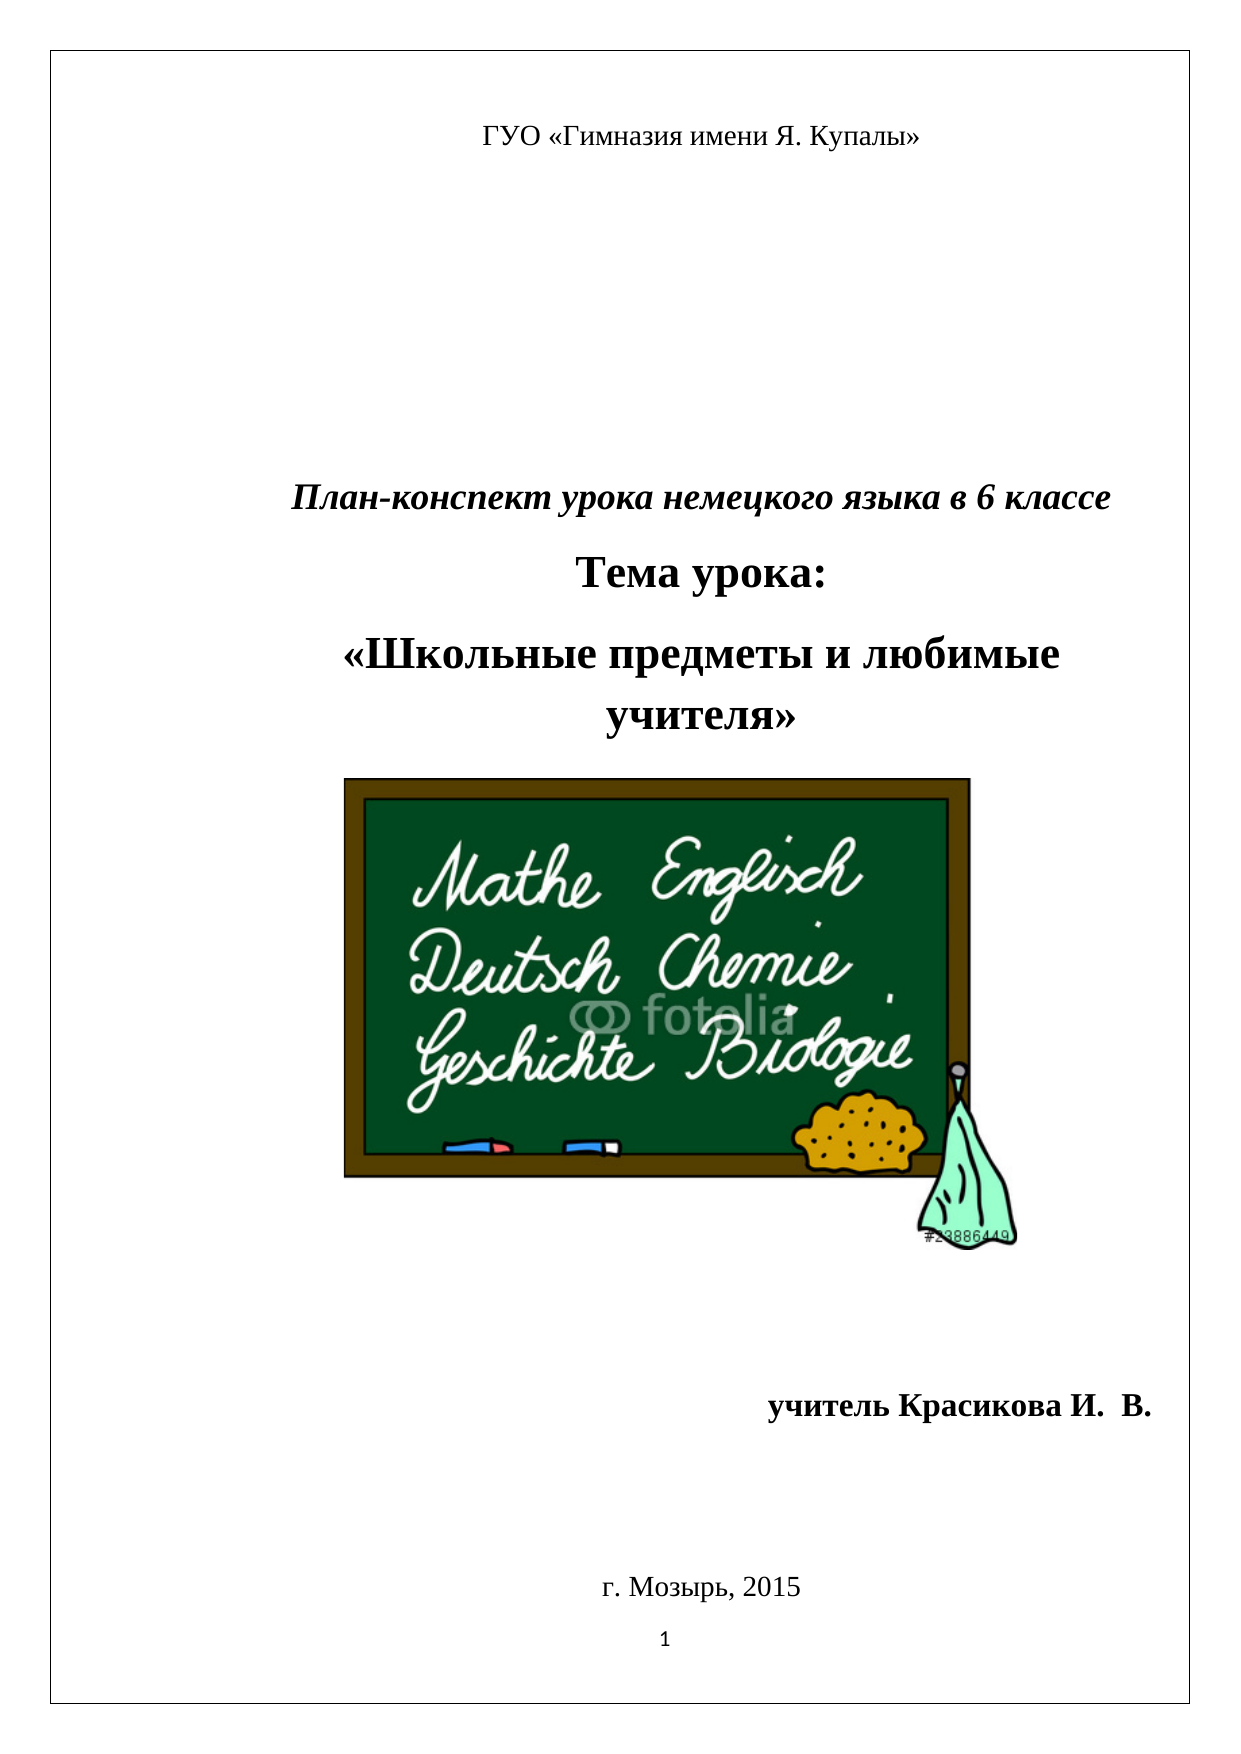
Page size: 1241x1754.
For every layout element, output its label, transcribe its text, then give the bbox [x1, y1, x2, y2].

text учитель Красикова И. В. [472, 1385, 1152, 1423]
text Тема урока: [251, 545, 1152, 597]
text План-конспект урока немецкого языка в 6 классе [251, 474, 1152, 517]
text г. Мозырь, 2015 [251, 1569, 1152, 1602]
picture [343, 778, 1018, 1250]
text ГУО «Гимназия имени Я. Купалы» [251, 118, 1152, 152]
text «Школьные предметы и любимые учителя» [251, 626, 1152, 739]
